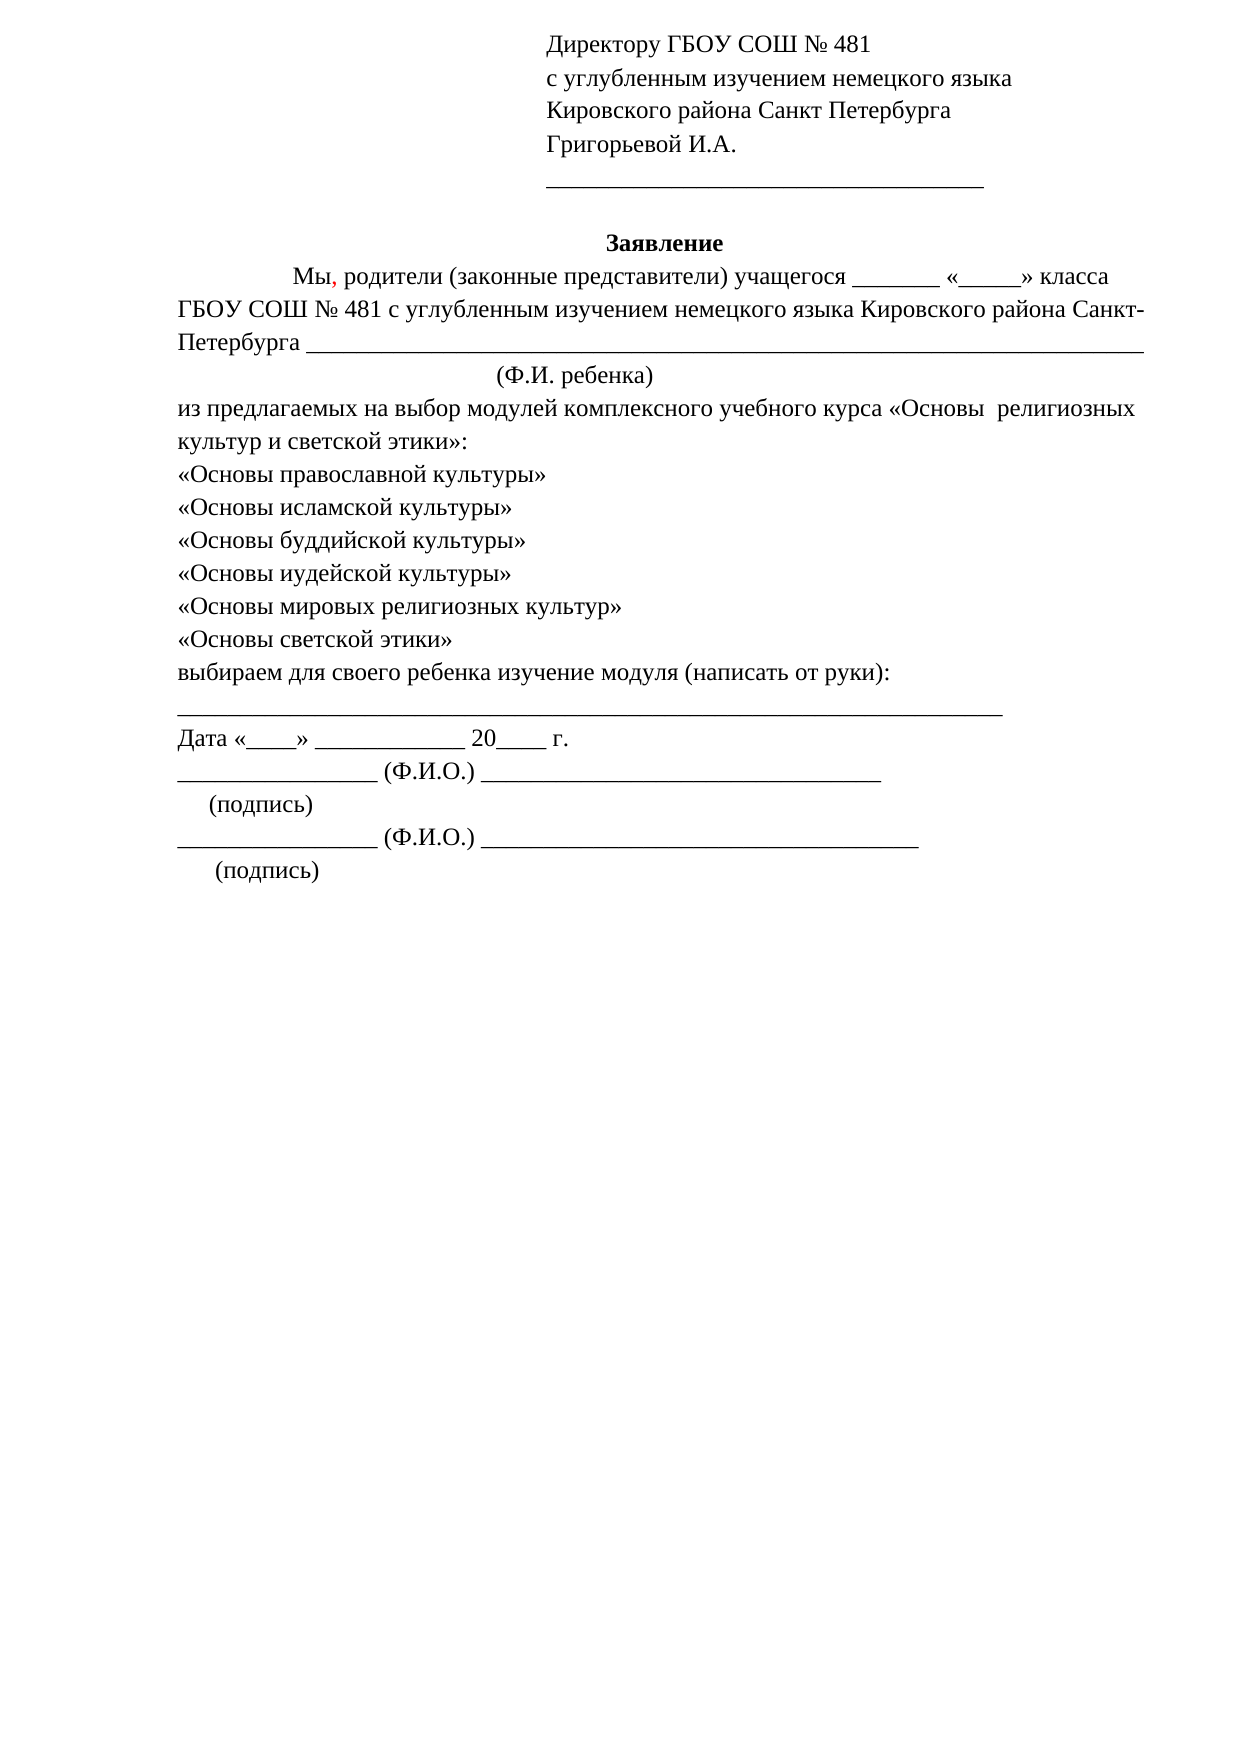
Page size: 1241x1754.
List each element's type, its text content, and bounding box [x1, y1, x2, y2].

text «Основы мировых религиозных культур» [177, 591, 1152, 620]
text «Основы православной культуры» [177, 459, 1152, 488]
text «Основы исламской культуры» [177, 492, 1152, 521]
text Директору ГБОУ СОШ № 481 [177, 29, 1152, 58]
text из предлагаемых на выбор модулей комплексного учебного курса «Основы религиозных культур и светской этики»: [177, 393, 1152, 454]
text ___________________________________ [177, 162, 1152, 190]
text (Ф.И. ребенка) [177, 360, 1152, 388]
text Григорьевой И.А. [177, 129, 1152, 157]
text ________________ (Ф.И.О.) ___________________________________ [177, 822, 1152, 851]
text (подпись) [177, 855, 1152, 884]
text выбираем для своего ребенка изучение модуля (написать от руки): [177, 657, 1152, 686]
text ________________ (Ф.И.О.) ________________________________ [177, 756, 1152, 785]
text с углубленным изучением немецкого языка [177, 63, 1152, 91]
text (подпись) [177, 789, 1152, 818]
text «Основы иудейской культуры» [177, 558, 1152, 587]
text «Основы буддийской культуры» [177, 525, 1152, 554]
text __________________________________________________________________ [177, 690, 1152, 719]
text Заявление [177, 228, 1152, 256]
text Дата «____» ____________ 20____ г. [177, 723, 1152, 752]
text Мы, родители (законные представители) учащегося _______ «_____» класса ГБОУ СОШ № 481 с углубленным изучением немецкого языка Кировского района Санкт-Петербурга ___________________________________________________________________ [177, 261, 1152, 356]
text Кировского района Санкт Петербурга [177, 96, 1152, 124]
text «Основы светской этики» [177, 624, 1152, 653]
